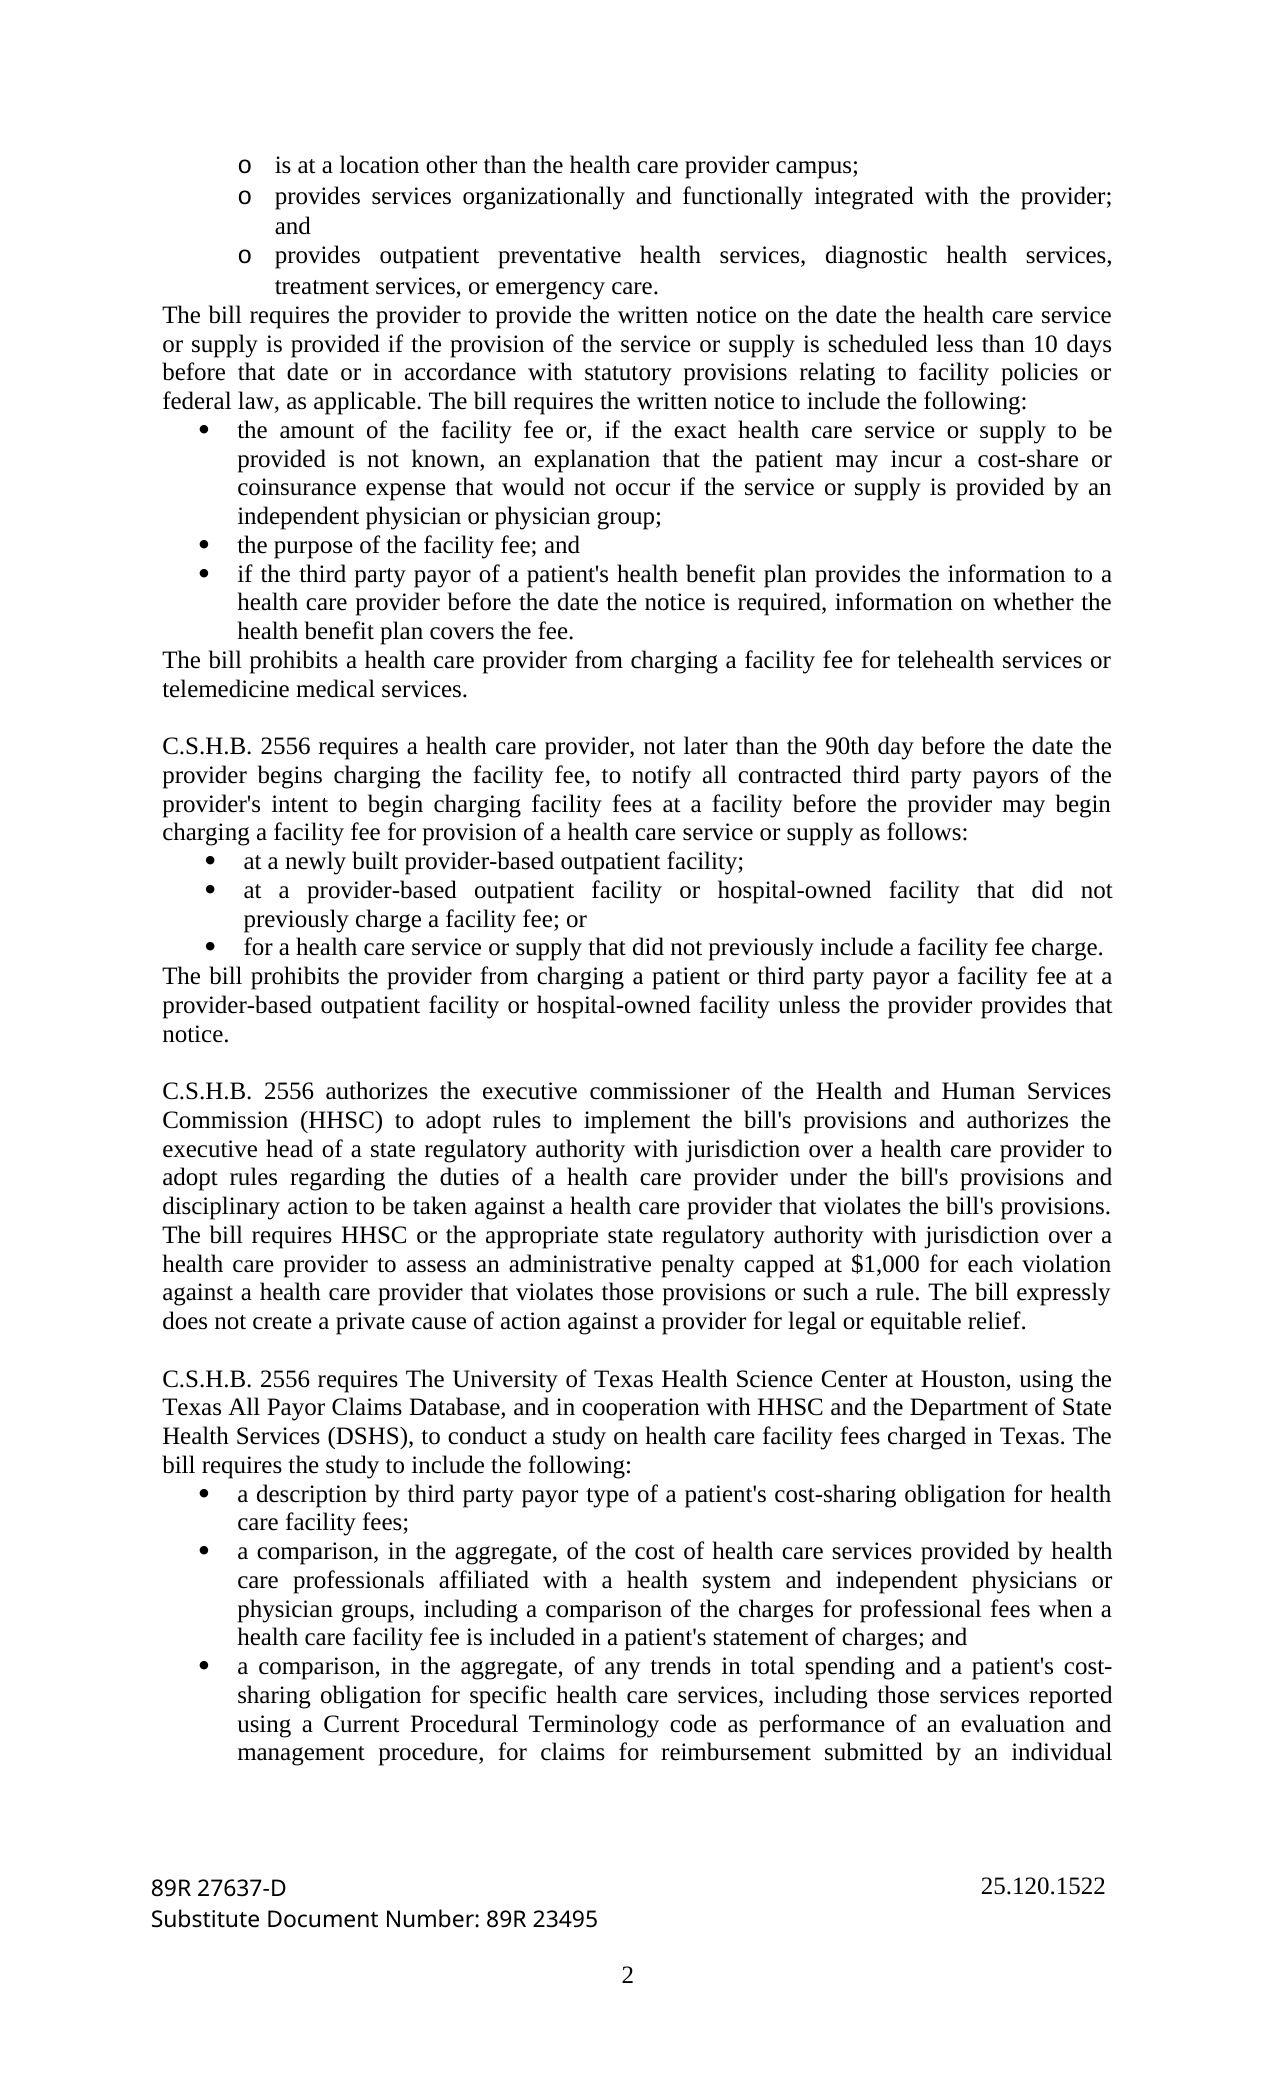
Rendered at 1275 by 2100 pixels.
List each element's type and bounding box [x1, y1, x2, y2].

table_cell [150, 150, 1125, 1766]
